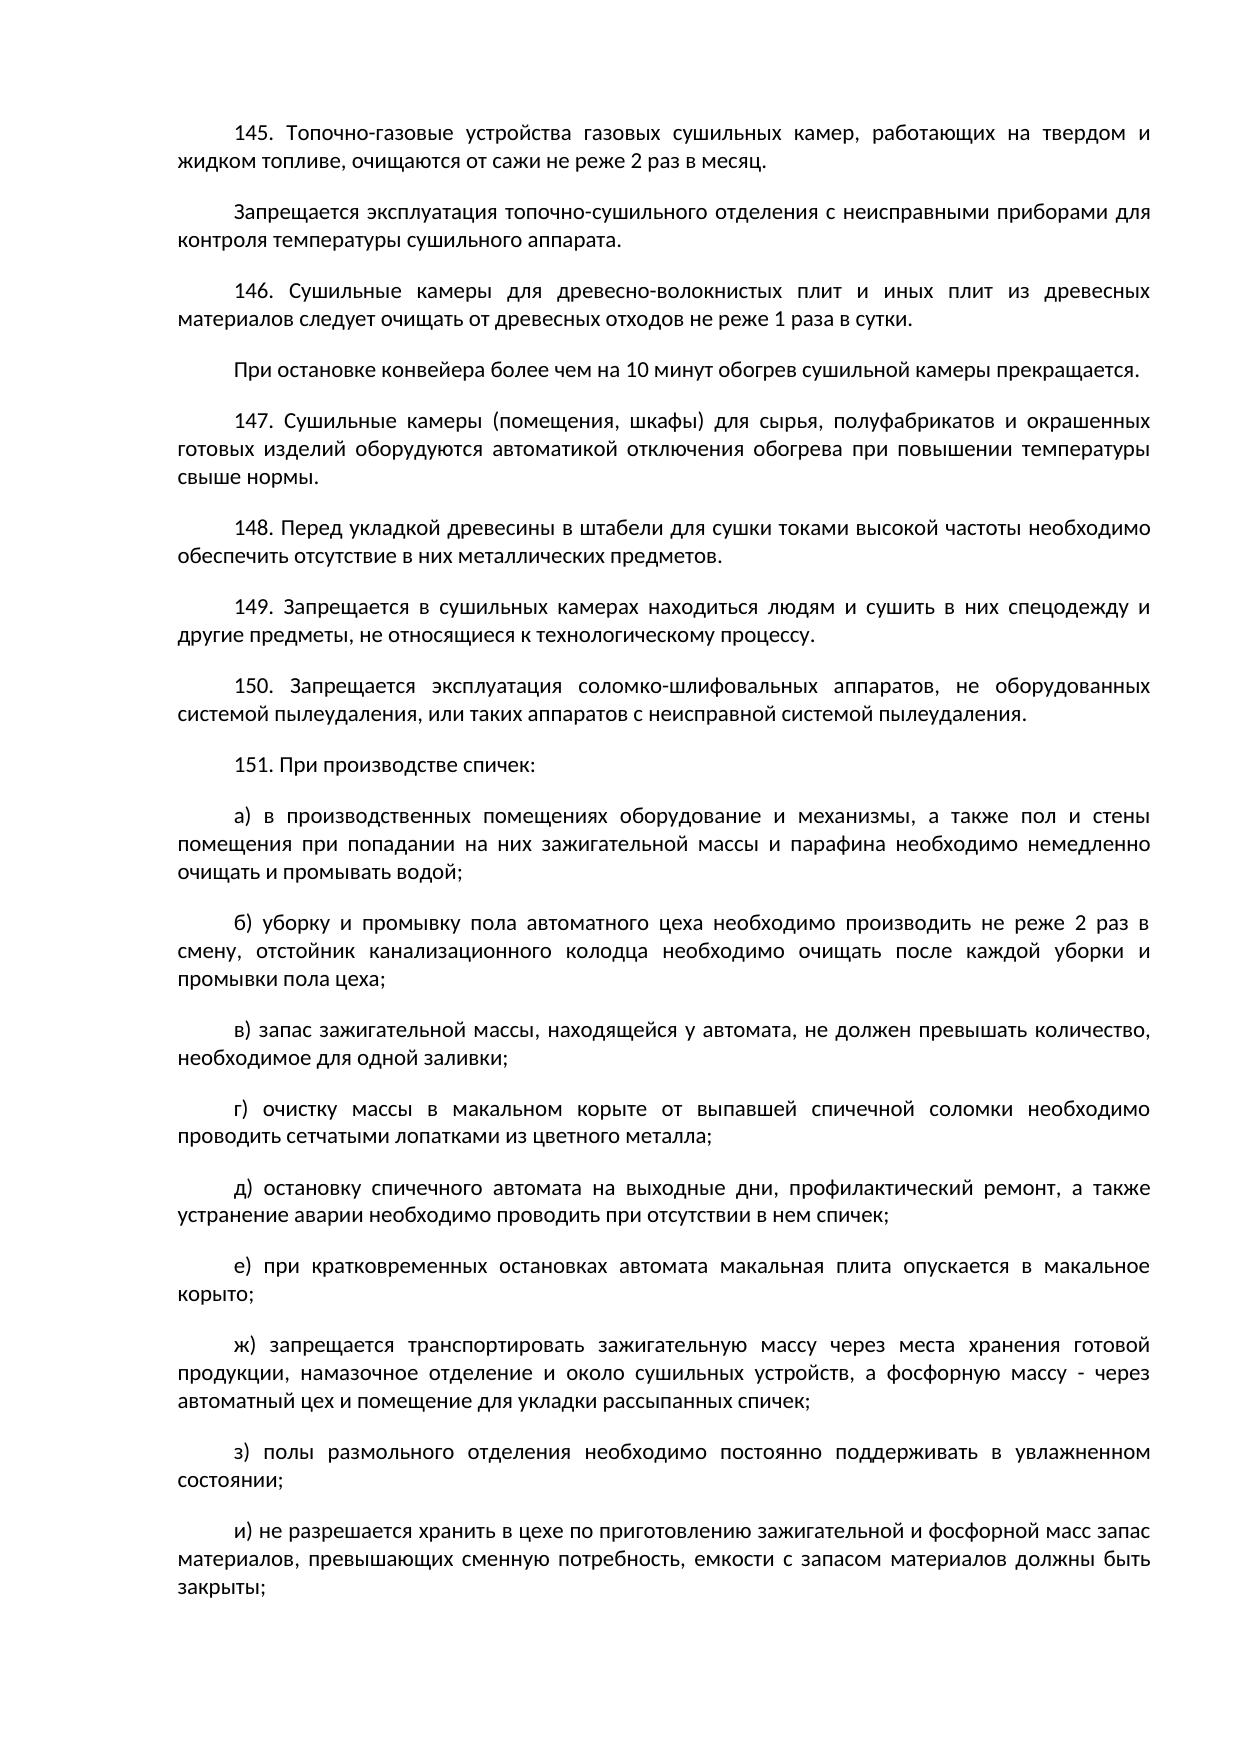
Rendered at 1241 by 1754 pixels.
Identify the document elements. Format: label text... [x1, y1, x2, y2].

text б) уборку и промывку пола автоматного цеха необходимо производить не реже 2 раз в смену, отстойник канализационного колодца необходимо очищать после каждой уборки и промывки пола цеха; [177, 908, 1152, 992]
text а) в производственных помещениях оборудование и механизмы, а также пол и стены помещения при попадании на них зажигательной массы и парафина необходимо немедленно очищать и промывать водой; [177, 801, 1152, 885]
text Запрещается эксплуатация топочно-сушильного отделения с неисправными приборами для контроля температуры сушильного аппарата. [177, 197, 1152, 253]
text 147. Сушильные камеры (помещения, шкафы) для сырья, полуфабрикатов и окрашенных готовых изделий оборудуются автоматикой отключения обогрева при повышении температуры свыше нормы. [177, 406, 1152, 490]
text ж) запрещается транспортировать зажигательную массу через места хранения готовой продукции, намазочное отделение и около сушильных устройств, а фосфорную массу - через автоматный цех и помещение для укладки рассыпанных спичек; [177, 1331, 1152, 1414]
text При остановке конвейера более чем на 10 минут обогрев сушильной камеры прекращается. [177, 355, 1152, 383]
text з) полы размольного отделения необходимо постоянно поддерживать в увлажненном состоянии; [177, 1437, 1152, 1493]
text 151. При производстве спичек: [177, 750, 1152, 778]
text 146. Сушильные камеры для древесно-волокнистых плит и иных плит из древесных материалов следует очищать от древесных отходов не реже 1 раза в сутки. [177, 276, 1152, 332]
text и) не разрешается хранить в цехе по приготовлению зажигательной и фосфорной масс запас материалов, превышающих сменную потребность, емкости с запасом материалов должны быть закрыты; [177, 1516, 1152, 1601]
text е) при кратковременных остановках автомата макальная плита опускается в макальное корыто; [177, 1252, 1152, 1308]
text в) запас зажигательной массы, находящейся у автомата, не должен превышать количество, необходимое для одной заливки; [177, 1015, 1152, 1071]
text г) очистку массы в макальном корыте от выпавшей спичечной соломки необходимо проводить сетчатыми лопатками из цветного металла; [177, 1094, 1152, 1150]
text 150. Запрещается эксплуатация соломко-шлифовальных аппаратов, не оборудованных системой пылеудаления, или таких аппаратов с неисправной системой пылеудаления. [177, 671, 1152, 727]
text 149. Запрещается в сушильных камерах находиться людям и сушить в них спецодежду и другие предметы, не относящиеся к технологическому процессу. [177, 592, 1152, 648]
text 148. Перед укладкой древесины в штабели для сушки токами высокой частоты необходимо обеспечить отсутствие в них металлических предметов. [177, 513, 1152, 569]
text д) остановку спичечного автомата на выходные дни, профилактический ремонт, а также устранение аварии необходимо проводить при отсутствии в нем спичек; [177, 1173, 1152, 1229]
text 145. Топочно-газовые устройства газовых сушильных камер, работающих на твердом и жидком топливе, очищаются от сажи не реже 2 раз в месяц. [177, 118, 1152, 174]
